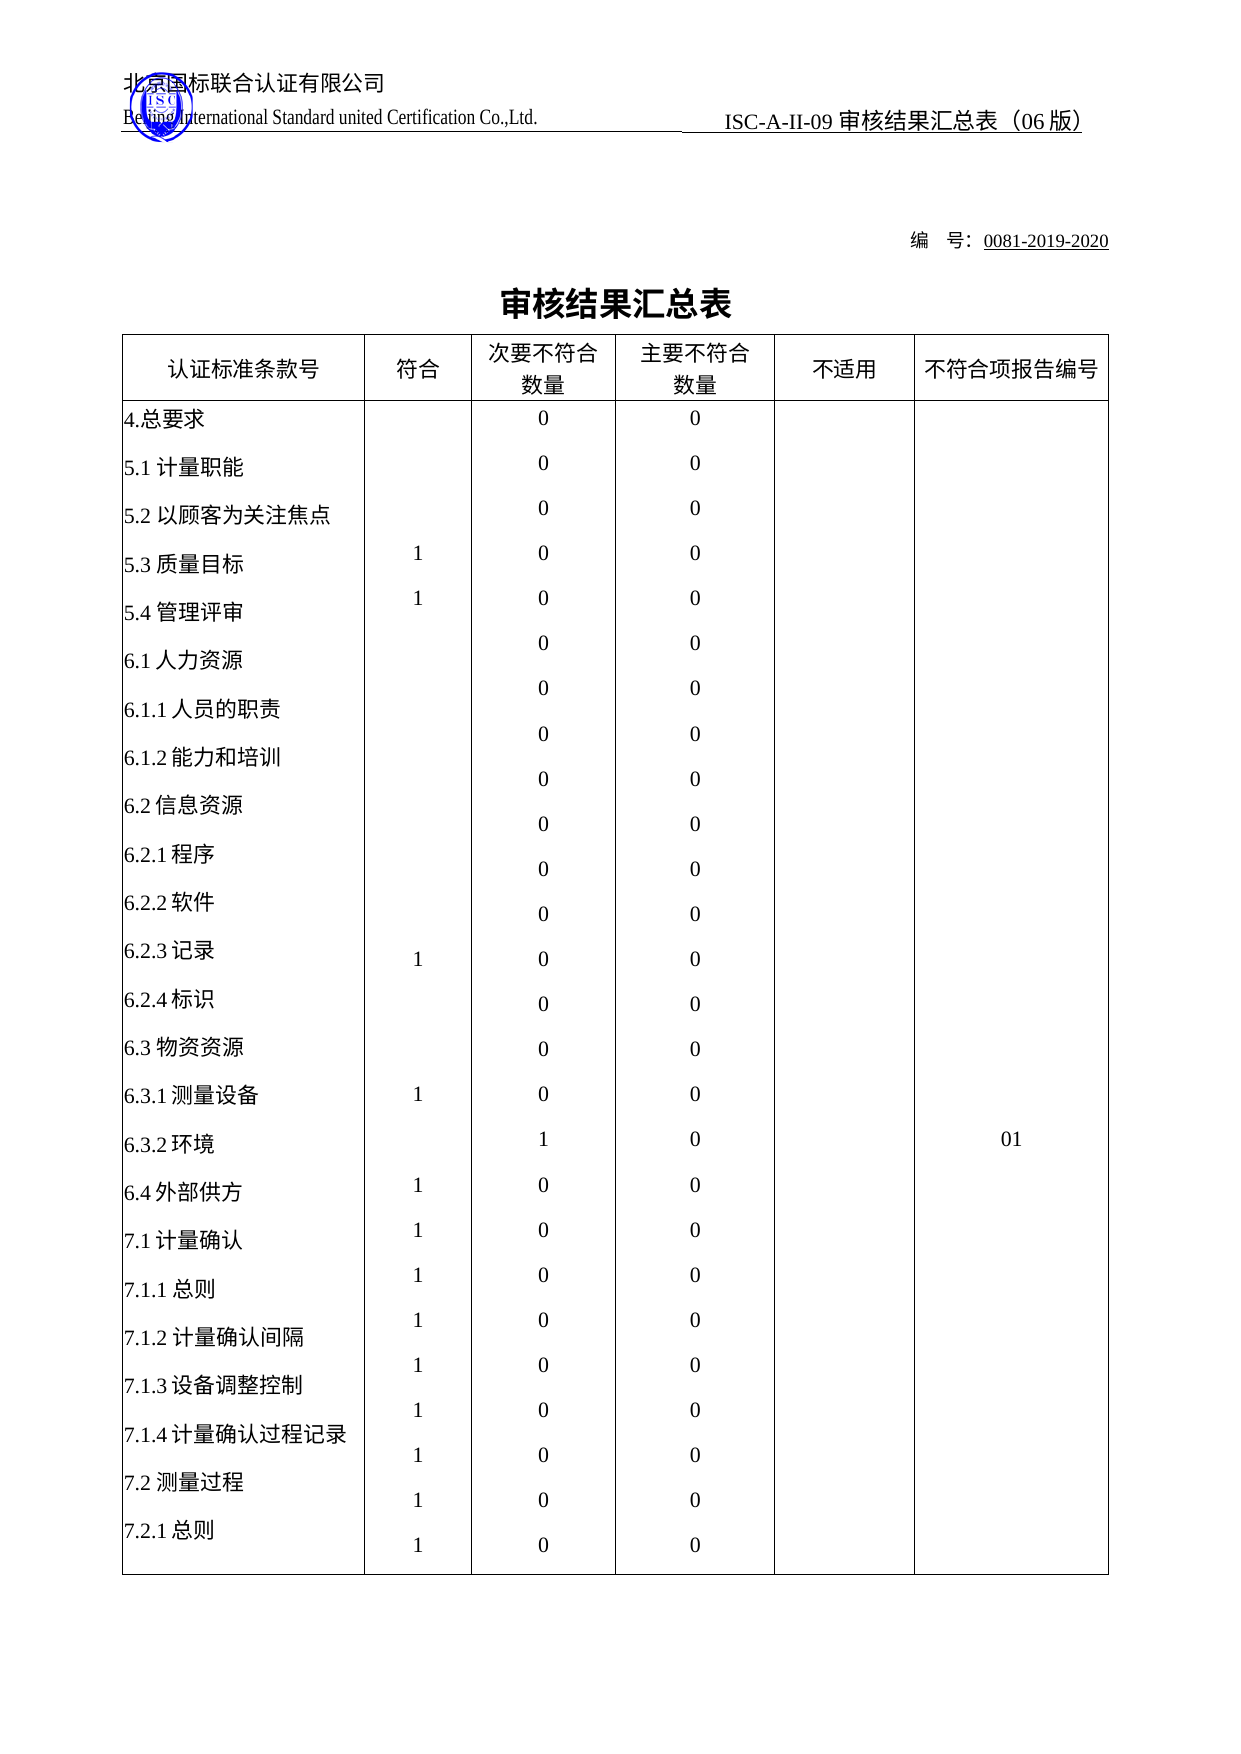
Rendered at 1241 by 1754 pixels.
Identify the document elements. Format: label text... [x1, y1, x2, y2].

table_cell 0 0 0 0 0 0 0 0 0 0 0 0 0 0 0 0 0 0 0 0 0 0 0 0 0 0 0 0 0 0 0 0 0 0 0 0 0 [616, 401, 774, 1574]
table_cell [775, 401, 914, 1574]
table_header 认证标准条款号 [123, 335, 364, 400]
table_cell 1 1 1 1 1 1 1 1 1 1 1 1 1 1 1 1 1 1 1 1 1 1 [365, 401, 471, 1574]
table_cell 0 0 0 0 0 0 0 0 0 0 0 0 0 0 0 0 1 0 0 0 0 0 0 0 0 0 0 0 0 0 0 0 0 0 0 0 0 [472, 401, 615, 1574]
table_header 次要不符合 数量 [472, 335, 615, 400]
table_header 不符合项报告编号 [915, 335, 1108, 400]
text 审核结果汇总表 [123, 269, 1108, 334]
table_header 不适用 [775, 335, 914, 400]
text 编 号：0081-2019-2020 [123, 223, 1108, 256]
table_header 主要不符合 数量 [616, 335, 774, 400]
table_cell 01 [915, 401, 1108, 1574]
table_header 符合 [365, 335, 471, 400]
picture [129, 72, 192, 141]
